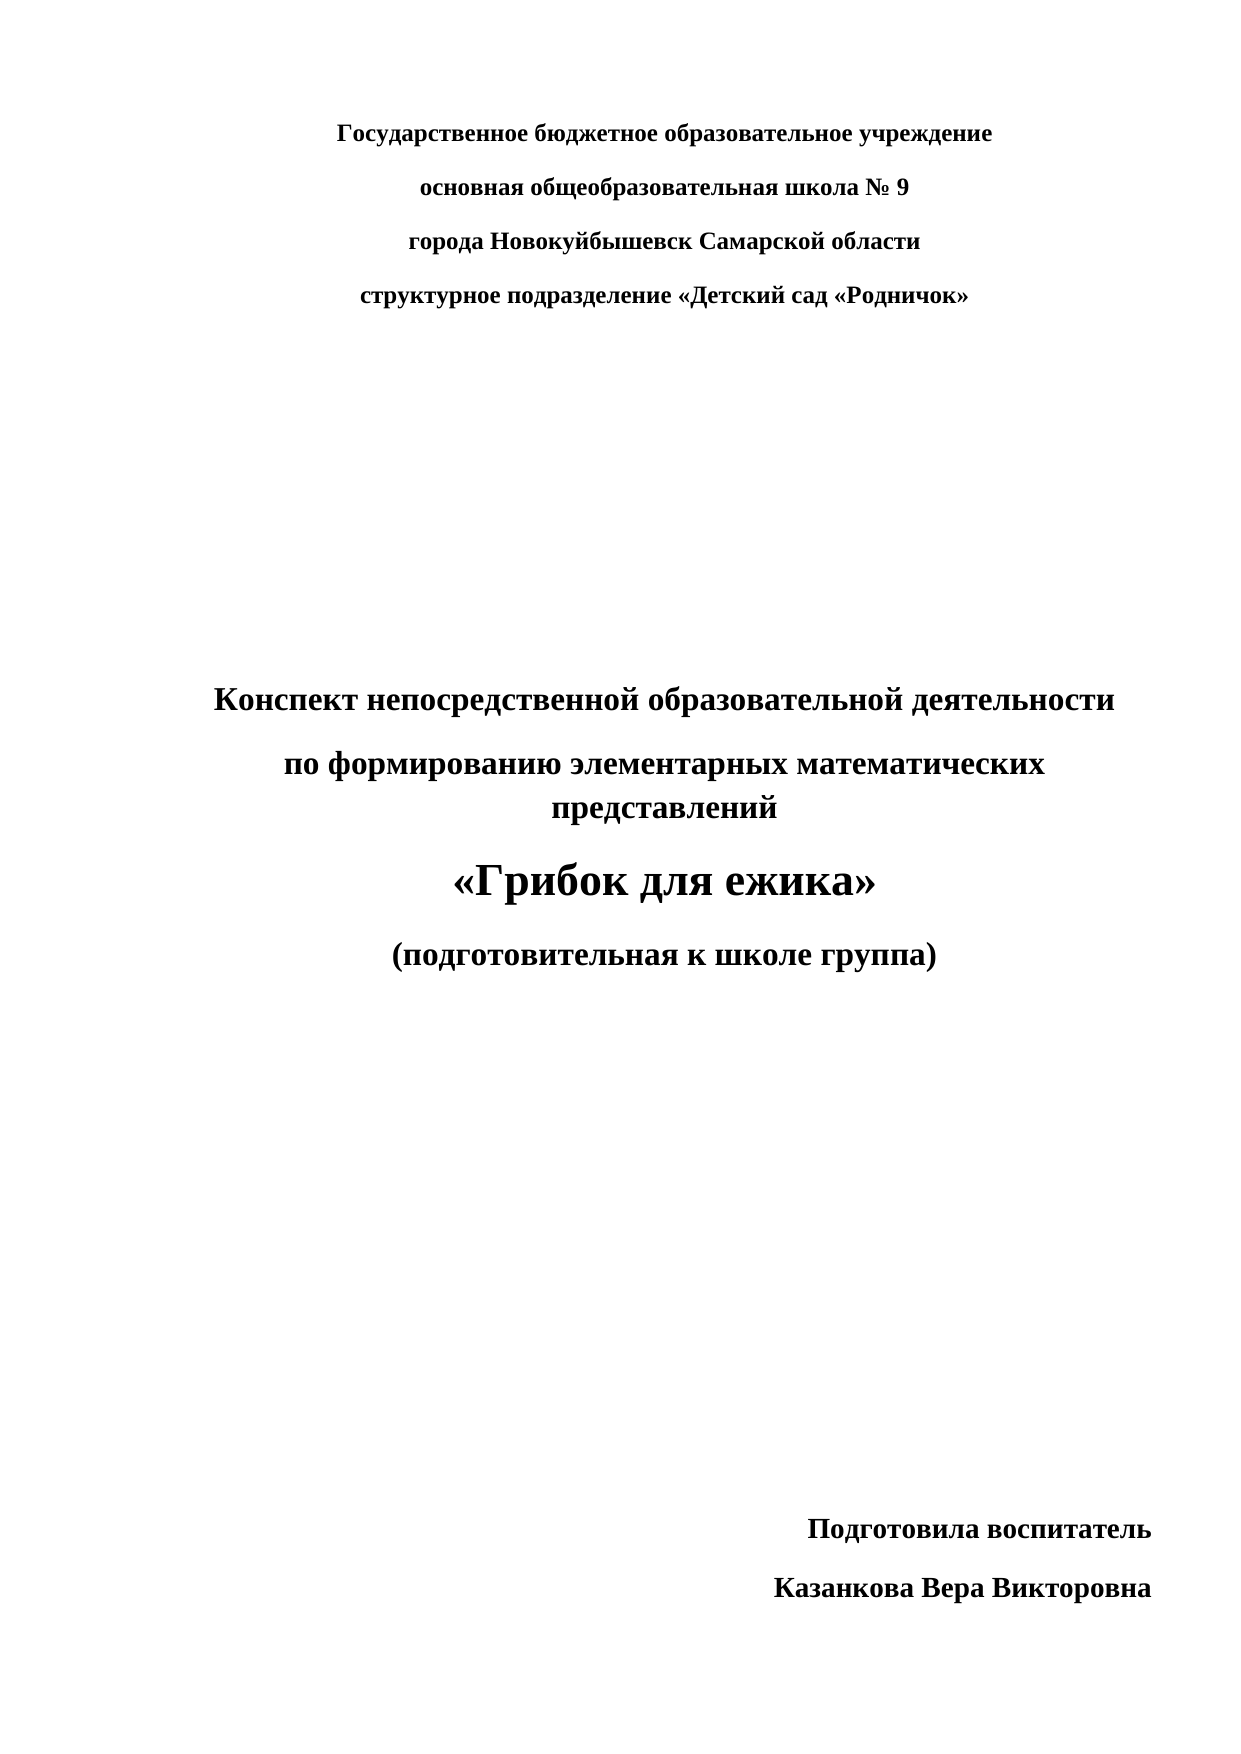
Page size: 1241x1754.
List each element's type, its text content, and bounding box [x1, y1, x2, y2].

text Подготовила воспитатель [177, 1511, 1152, 1544]
text «Грибок для ежика» [177, 853, 1152, 905]
text структурное подразделение «Детский сад «Родничок» [177, 280, 1152, 308]
text Конспект непосредственной образовательной деятельности [177, 679, 1152, 717]
text по формированию элементарных математических представлений [177, 744, 1152, 826]
text Казанкова Вера Викторовна [177, 1570, 1152, 1604]
text Государственное бюджетное образовательное учреждение [177, 118, 1152, 147]
text города Новокуйбышевск Самарской области [177, 226, 1152, 254]
text (подготовительная к школе группа) [177, 934, 1152, 972]
text основная общеобразовательная школа № 9 [177, 172, 1152, 201]
